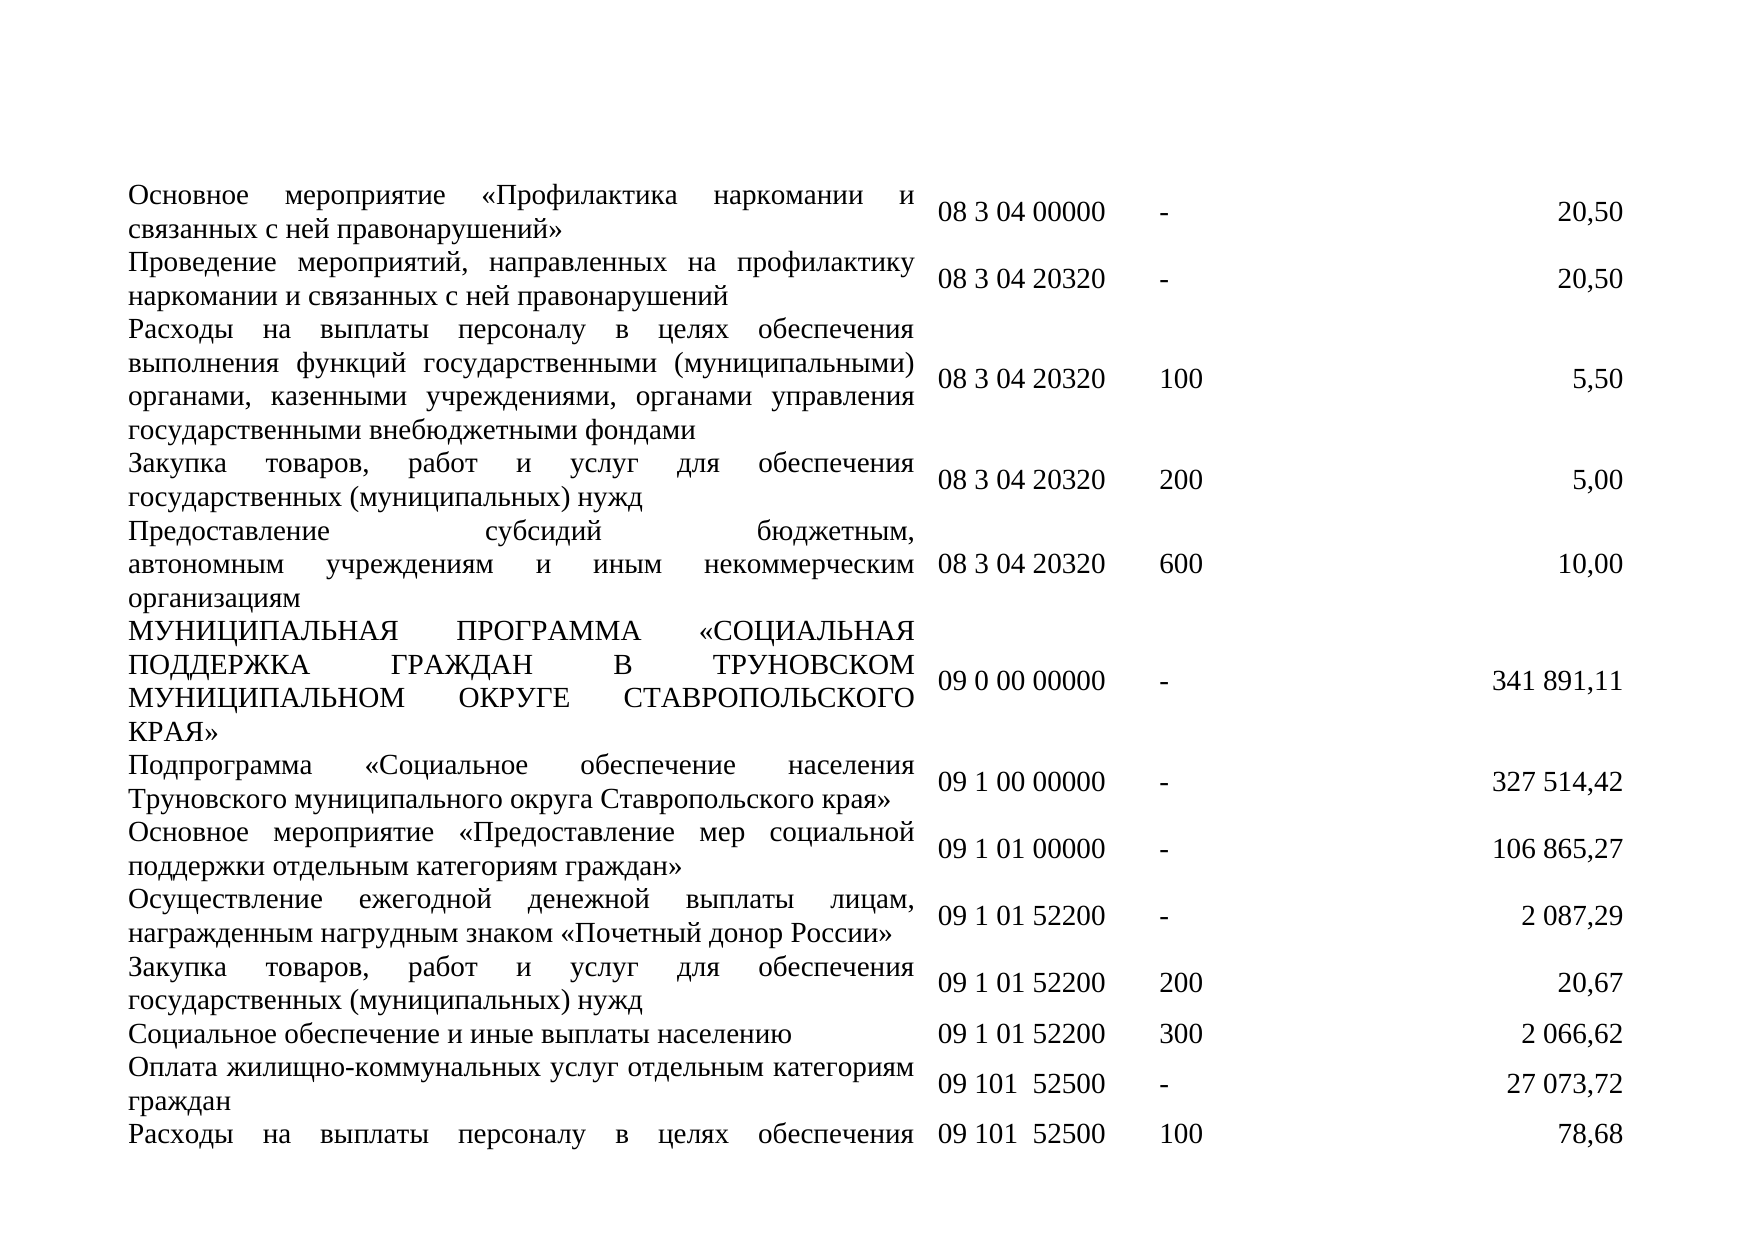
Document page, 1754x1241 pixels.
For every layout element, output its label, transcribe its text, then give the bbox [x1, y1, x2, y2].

table_cell - [1148, 1049, 1230, 1116]
table_cell 10,00 [1230, 513, 1634, 613]
table_cell Основное мероприятие «Предоставление мер социальной поддержки отдельным категориям граждан» [117, 815, 926, 882]
table_cell 2 066,62 [1230, 1016, 1634, 1049]
table_cell 341 891,11 [1230, 613, 1634, 747]
table_cell 100 [1148, 311, 1230, 446]
table_cell 09 1 01 52200 [926, 949, 1148, 1016]
table_cell 5,00 [1230, 446, 1634, 513]
table_cell - [1148, 882, 1230, 949]
table_cell 78,68 [1230, 1116, 1634, 1150]
table_cell 08 3 04 20320 [926, 446, 1148, 513]
table_cell - [1148, 613, 1230, 747]
table_cell 27 073,72 [1230, 1049, 1634, 1116]
table_cell 09 1 01 52200 [926, 882, 1148, 949]
table_cell Предоставление субсидий бюджетным, автономным учреждениям и иным некоммерческим организациям [117, 513, 926, 613]
table_cell 09 101 52500 [926, 1116, 1148, 1150]
table_cell 5,50 [1230, 311, 1634, 446]
table_cell - [1148, 244, 1230, 311]
table_cell 106 865,27 [1230, 815, 1634, 882]
table_cell - [1148, 748, 1230, 814]
table_cell 200 [1148, 446, 1230, 513]
table_cell 20,67 [1230, 949, 1634, 1016]
table_cell 200 [1148, 949, 1230, 1016]
table_cell 09 1 01 52200 [926, 1016, 1148, 1049]
table_cell Подпрограмма «Социальное обеспечение населения Труновского муниципального округа Ставропольского края» [117, 748, 926, 814]
table_cell Осуществление ежегодной денежной выплаты лицам, награжденным нагрудным знаком «Почетный донор России» [117, 882, 926, 949]
table_cell - [1148, 177, 1230, 244]
table_cell Социальное обеспечение и иные выплаты населению [117, 1016, 926, 1049]
table_cell 300 [1148, 1016, 1230, 1049]
table_cell 2 087,29 [1230, 882, 1634, 949]
table_cell Проведение мероприятий, направленных на профилактику наркомании и связанных с ней правонарушений [117, 244, 926, 311]
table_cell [117, 1116, 926, 1150]
table_cell 600 [1148, 513, 1230, 613]
table_cell 09 1 00 00000 [926, 748, 1148, 814]
table_cell Основное мероприятие «Профилактика наркомании и связанных с ней правонарушений» [117, 177, 926, 244]
table_cell Закупка товаров, работ и услуг для обеспечения государственных (муниципальных) нужд [117, 949, 926, 1016]
table_cell 08 3 04 20320 [926, 311, 1148, 446]
table_cell Оплата жилищно-коммунальных услуг отдельным категориям граждан [117, 1049, 926, 1116]
table_cell 327 514,42 [1230, 748, 1634, 814]
table_cell 09 0 00 00000 [926, 613, 1148, 747]
table_cell 09 101 52500 [926, 1049, 1148, 1116]
table_cell 08 3 04 00000 [926, 177, 1148, 244]
table_cell 09 1 01 00000 [926, 815, 1148, 882]
table_cell 08 3 04 20320 [926, 513, 1148, 613]
table_cell 100 [1148, 1116, 1230, 1150]
table_cell МУНИЦИПАЛЬНАЯ ПРОГРАММА «СОЦИАЛЬНАЯ ПОДДЕРЖКА ГРАЖДАН В ТРУНОВСКОМ МУНИЦИПАЛЬНОМ ОКРУГЕ СТАВРОПОЛЬСКОГО КРАЯ» [117, 613, 926, 747]
table_cell Закупка товаров, работ и услуг для обеспечения государственных (муниципальных) нужд [117, 446, 926, 513]
table_cell 20,50 [1230, 244, 1634, 311]
table_cell 08 3 04 20320 [926, 244, 1148, 311]
table_cell 20,50 [1230, 177, 1634, 244]
table_cell - [1148, 815, 1230, 882]
